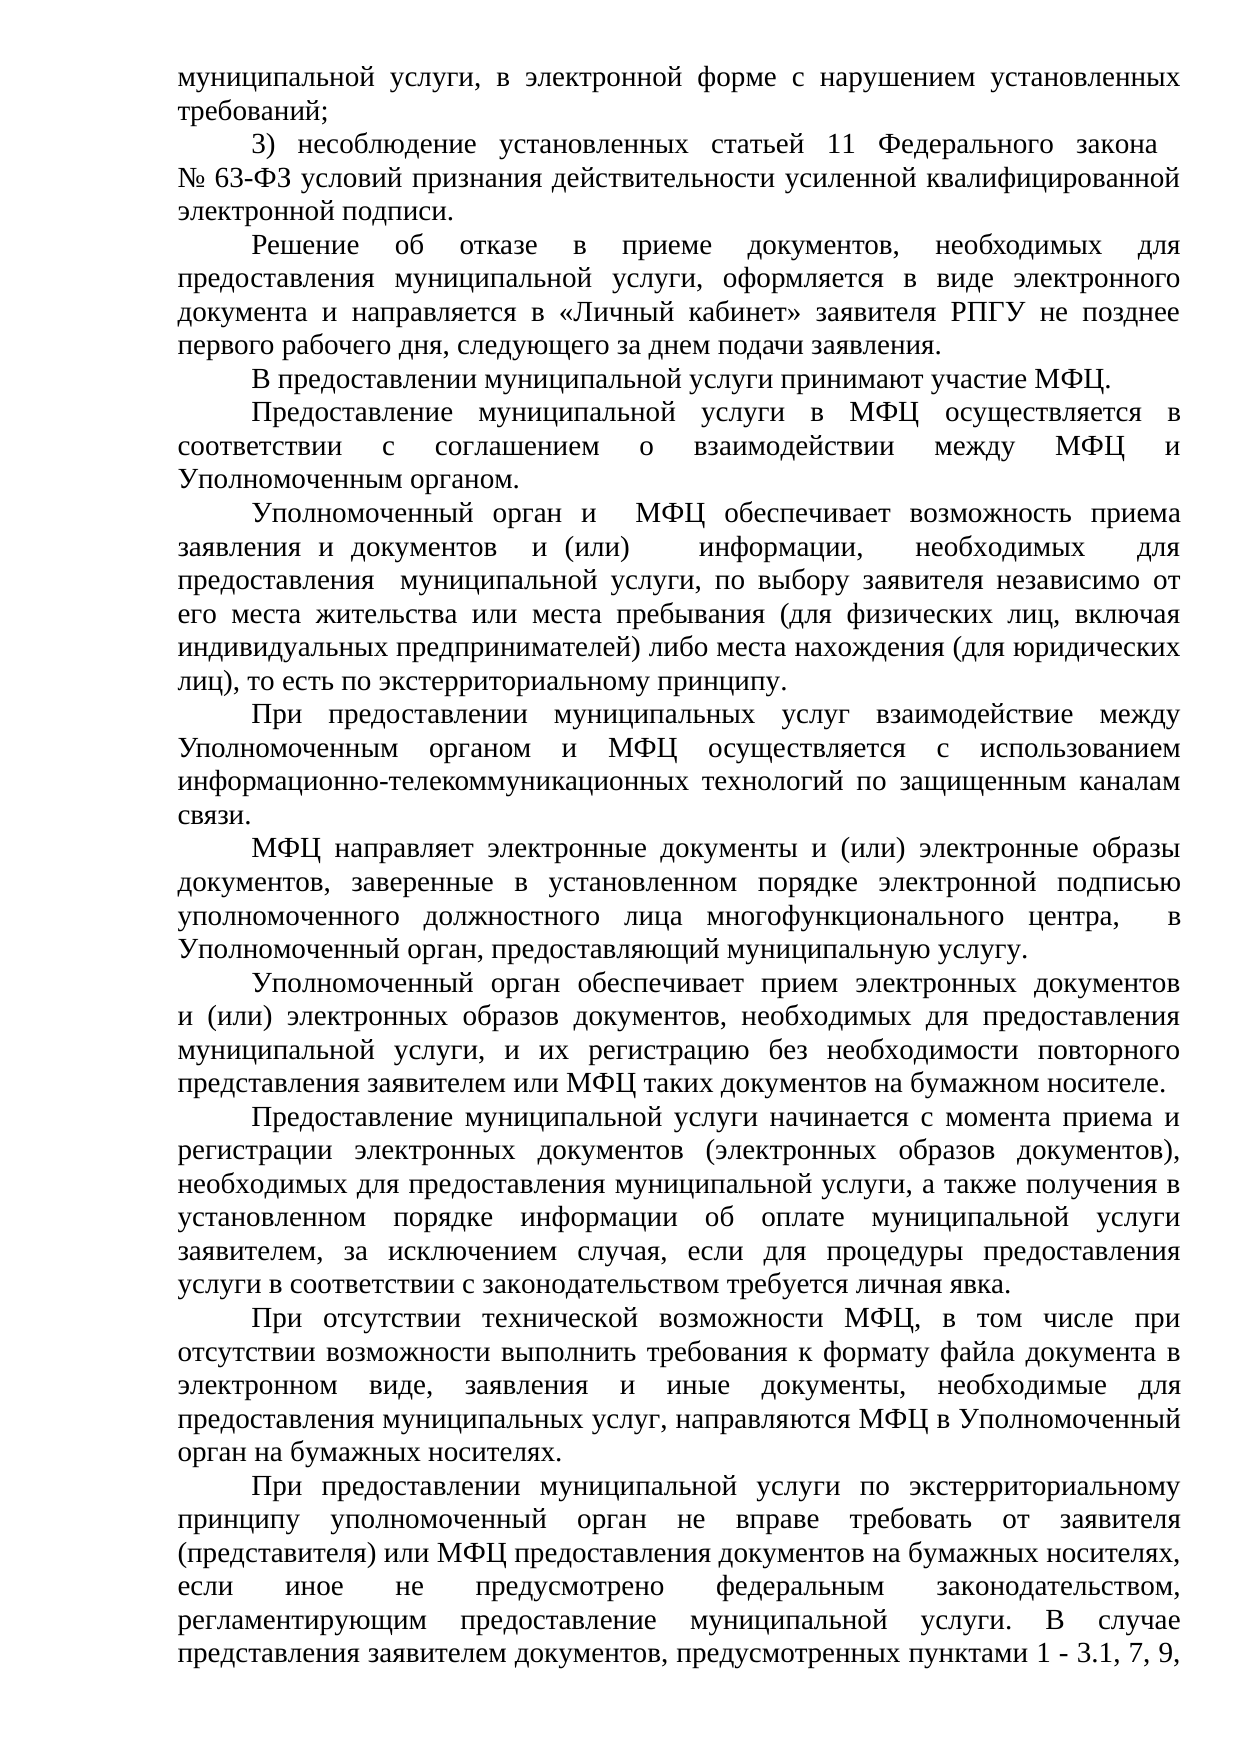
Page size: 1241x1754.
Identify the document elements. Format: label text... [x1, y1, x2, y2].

text Предоставление муниципальной услуги начинается с момента приема и регистрации электронных документов (электронных образов документов), необходимых для предоставления муниципальной услуги, а также получения в установленном порядке информации об оплате муниципальной услуги заявителем, за исключением случая, если для процедуры предоставления услуги в соответствии с законодательством требуется личная явка. [177, 1099, 1181, 1300]
text Решение об отказе в приеме документов, необходимых для предоставления муниципальной услуги, оформляется в виде электронного документа и направляется в «Личный кабинет» заявителя РПГУ не позднее первого рабочего дня, следующего за днем подачи заявления. [177, 227, 1181, 361]
text В предоставлении муниципальной услуги принимают участие МФЦ. [177, 361, 1181, 394]
text При отсутствии технической возможности МФЦ, в том числе при отсутствии возможности выполнить требования к формату файла документа в электронном виде, заявления и иные документы, необходимые для предоставления муниципальных услуг, направляются МФЦ в Уполномоченный орган на бумажных носителях. [177, 1300, 1181, 1468]
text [177, 59, 1181, 126]
text МФЦ направляет электронные документы и (или) электронные образы документов, заверенные в установленном порядке электронной подписью уполномоченного должностного лица многофункционального центра, в Уполномоченный орган, предоставляющий муниципальную услугу. [177, 831, 1181, 965]
text При предоставлении муниципальных услуг взаимодействие между Уполномоченным органом и МФЦ осуществляется с использованием информационно-телекоммуникационных технологий по защищенным каналам связи. [177, 696, 1181, 831]
text Уполномоченный орган обеспечивает прием электронных документов и (или) электронных образов документов, необходимых для предоставления муниципальной услуги, и их регистрацию без необходимости повторного представления заявителем или МФЦ таких документов на бумажном носителе. [177, 965, 1181, 1099]
text Уполномоченный орган и МФЦ обеспечивает возможность приема заявления и документов и (или) информации, необходимых для предоставления муниципальной услуги, по выбору заявителя независимо от его места жительства или места пребывания (для физических лиц, включая индивидуальных предпринимателей) либо места нахождения (для юридических лиц), то есть по экстерриториальному принципу. [177, 495, 1181, 696]
list Предоставление муниципальной услуги в МФЦ осуществляется в соответствии с соглашением о взаимодействии между МФЦ и Уполномоченным органом. [177, 394, 1181, 495]
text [177, 1468, 1181, 1669]
text 3) несоблюдение установленных статьей 11 Федерального закона № 63-ФЗ условий признания действительности усиленной квалифицированной электронной подписи. [177, 126, 1181, 227]
